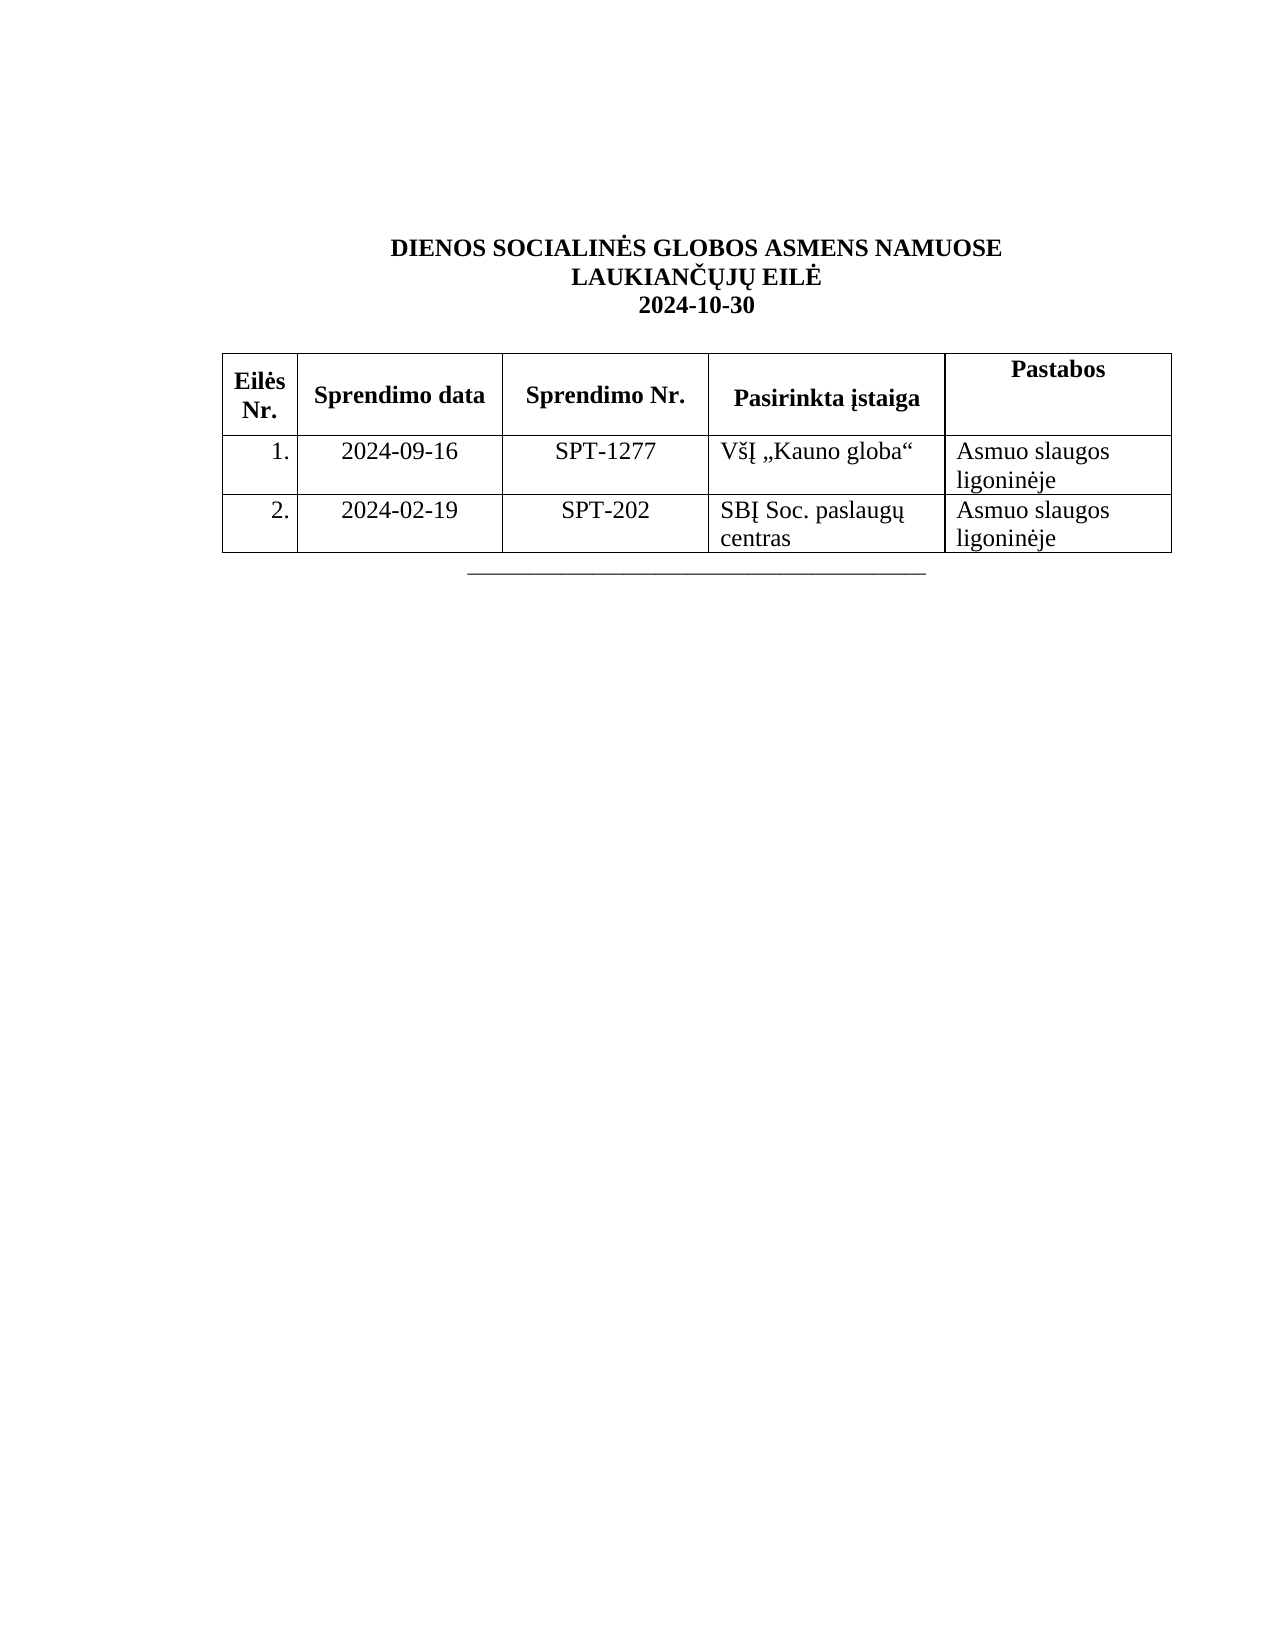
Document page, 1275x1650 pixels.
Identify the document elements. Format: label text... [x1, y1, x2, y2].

table_cell Asmuo slaugos ligoninėje [946, 436, 1171, 494]
table_cell VšĮ „Kauno globa“ [709, 436, 944, 494]
text DIENOS SOCIALINĖS GLOBOS ASMENS NAMUOSE [177, 233, 1216, 262]
table_cell Asmuo slaugos ligoninėje [946, 495, 1171, 552]
table_cell 2024-02-19 [298, 495, 502, 552]
table_cell [223, 495, 297, 552]
table_cell [223, 436, 297, 494]
table_cell 2024-09-16 [298, 436, 502, 494]
table_header Eilės Nr. [223, 354, 297, 435]
table_cell SBĮ Soc. paslaugų centras [709, 495, 944, 552]
table_cell SPT-202 [503, 495, 708, 552]
table_header Pasirinkta įstaiga [709, 354, 944, 435]
text LAUKIANČŲJŲ EILĖ [177, 262, 1216, 291]
table_header Pastabos [946, 354, 1171, 435]
text 2024-10-30 [177, 291, 1216, 319]
table_header Sprendimo Nr. [503, 354, 708, 435]
text ____________________________________________ [177, 420, 1216, 577]
table_header Sprendimo data [298, 354, 502, 435]
table_cell SPT-1277 [503, 436, 708, 494]
